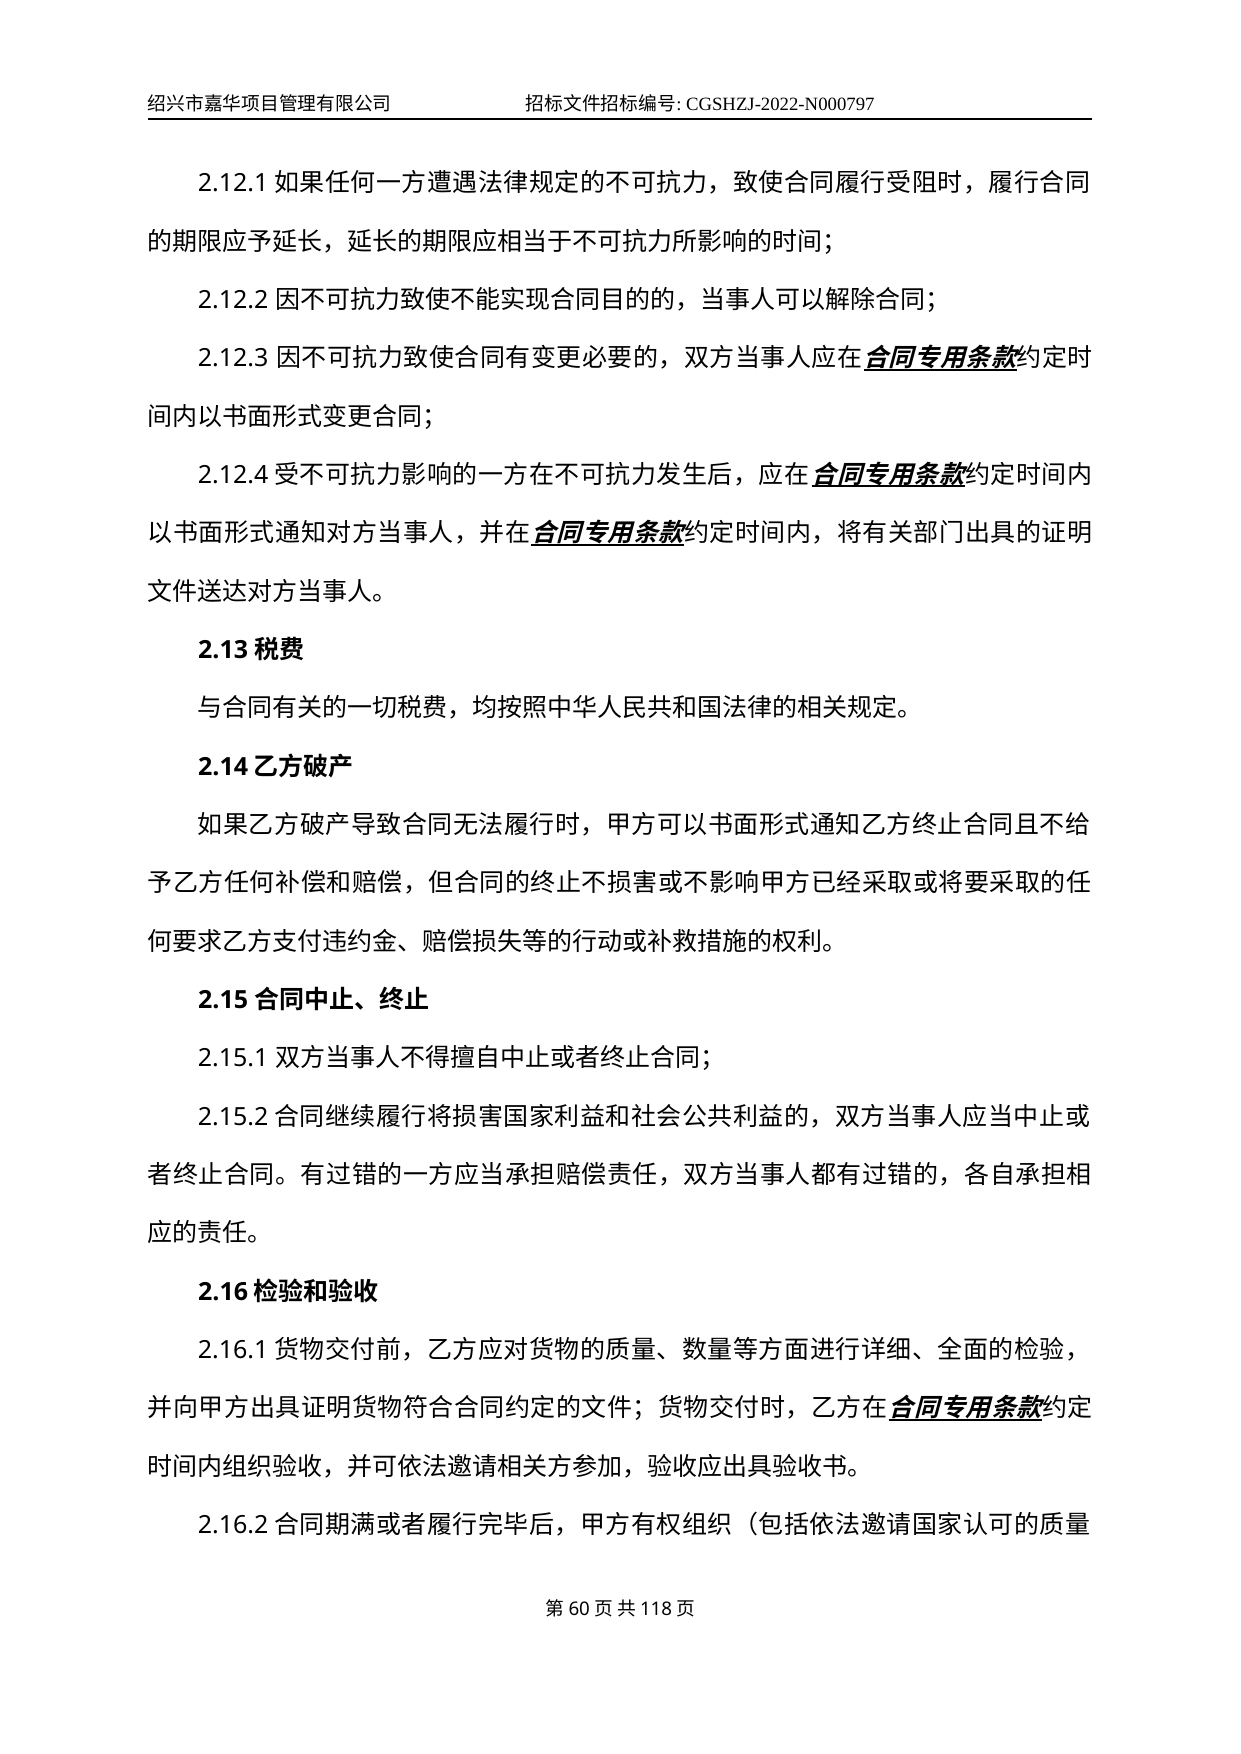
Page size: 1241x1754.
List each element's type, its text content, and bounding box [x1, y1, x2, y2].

text 2.12.4受不可抗力影响的一方在不可抗力发生后，应在合同专用条款约定时间内以书面形式通知对方当事人，并在合同专用条款约定时间内，将有关部门出具的证明文件送达对方当事人。 [148, 437, 1092, 612]
text 2.16.1货物交付前，乙方应对货物的质量、数量等方面进行详细、全面的检验，并向甲方出具证明货物符合合同约定的文件；货物交付时，乙方在合同专用条款约定时间内组织验收，并可依法邀请相关方参加，验收应出具验收书。 [148, 1312, 1092, 1487]
text 2.12.3 因不可抗力致使合同有变更必要的，双方当事人应在合同专用条款约定时间内以书面形式变更合同； [148, 320, 1092, 437]
text 如果乙方破产导致合同无法履行时，甲方可以书面形式通知乙方终止合同且不给予乙方任何补偿和赔偿，但合同的终止不损害或不影响甲方已经采取或将要采取的任何要求乙方支付违约金、赔偿损失等的行动或补救措施的权利。 [148, 787, 1092, 962]
text 2.14乙方破产 [148, 728, 1092, 787]
text 2.15.2合同继续履行将损害国家利益和社会公共利益的，双方当事人应当中止或者终止合同。有过错的一方应当承担赔偿责任，双方当事人都有过错的，各自承担相应的责任。 [148, 1078, 1092, 1253]
text 2.12.2 因不可抗力致使不能实现合同目的的，当事人可以解除合同； [148, 262, 1092, 320]
text 2.16检验和验收 [148, 1253, 1092, 1312]
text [148, 1487, 1092, 1545]
text 与合同有关的一切税费，均按照中华人民共和国法律的相关规定。 [148, 670, 1092, 728]
text 2.15.1 双方当事人不得擅自中止或者终止合同； [148, 1020, 1092, 1078]
text 2.15 合同中止、终止 [148, 962, 1092, 1020]
text 2.12.1如果任何一方遭遇法律规定的不可抗力，致使合同履行受阻时，履行合同的期限应予延长，延长的期限应相当于不可抗力所影响的时间； [148, 145, 1092, 262]
text 2.13 税费 [148, 612, 1092, 670]
